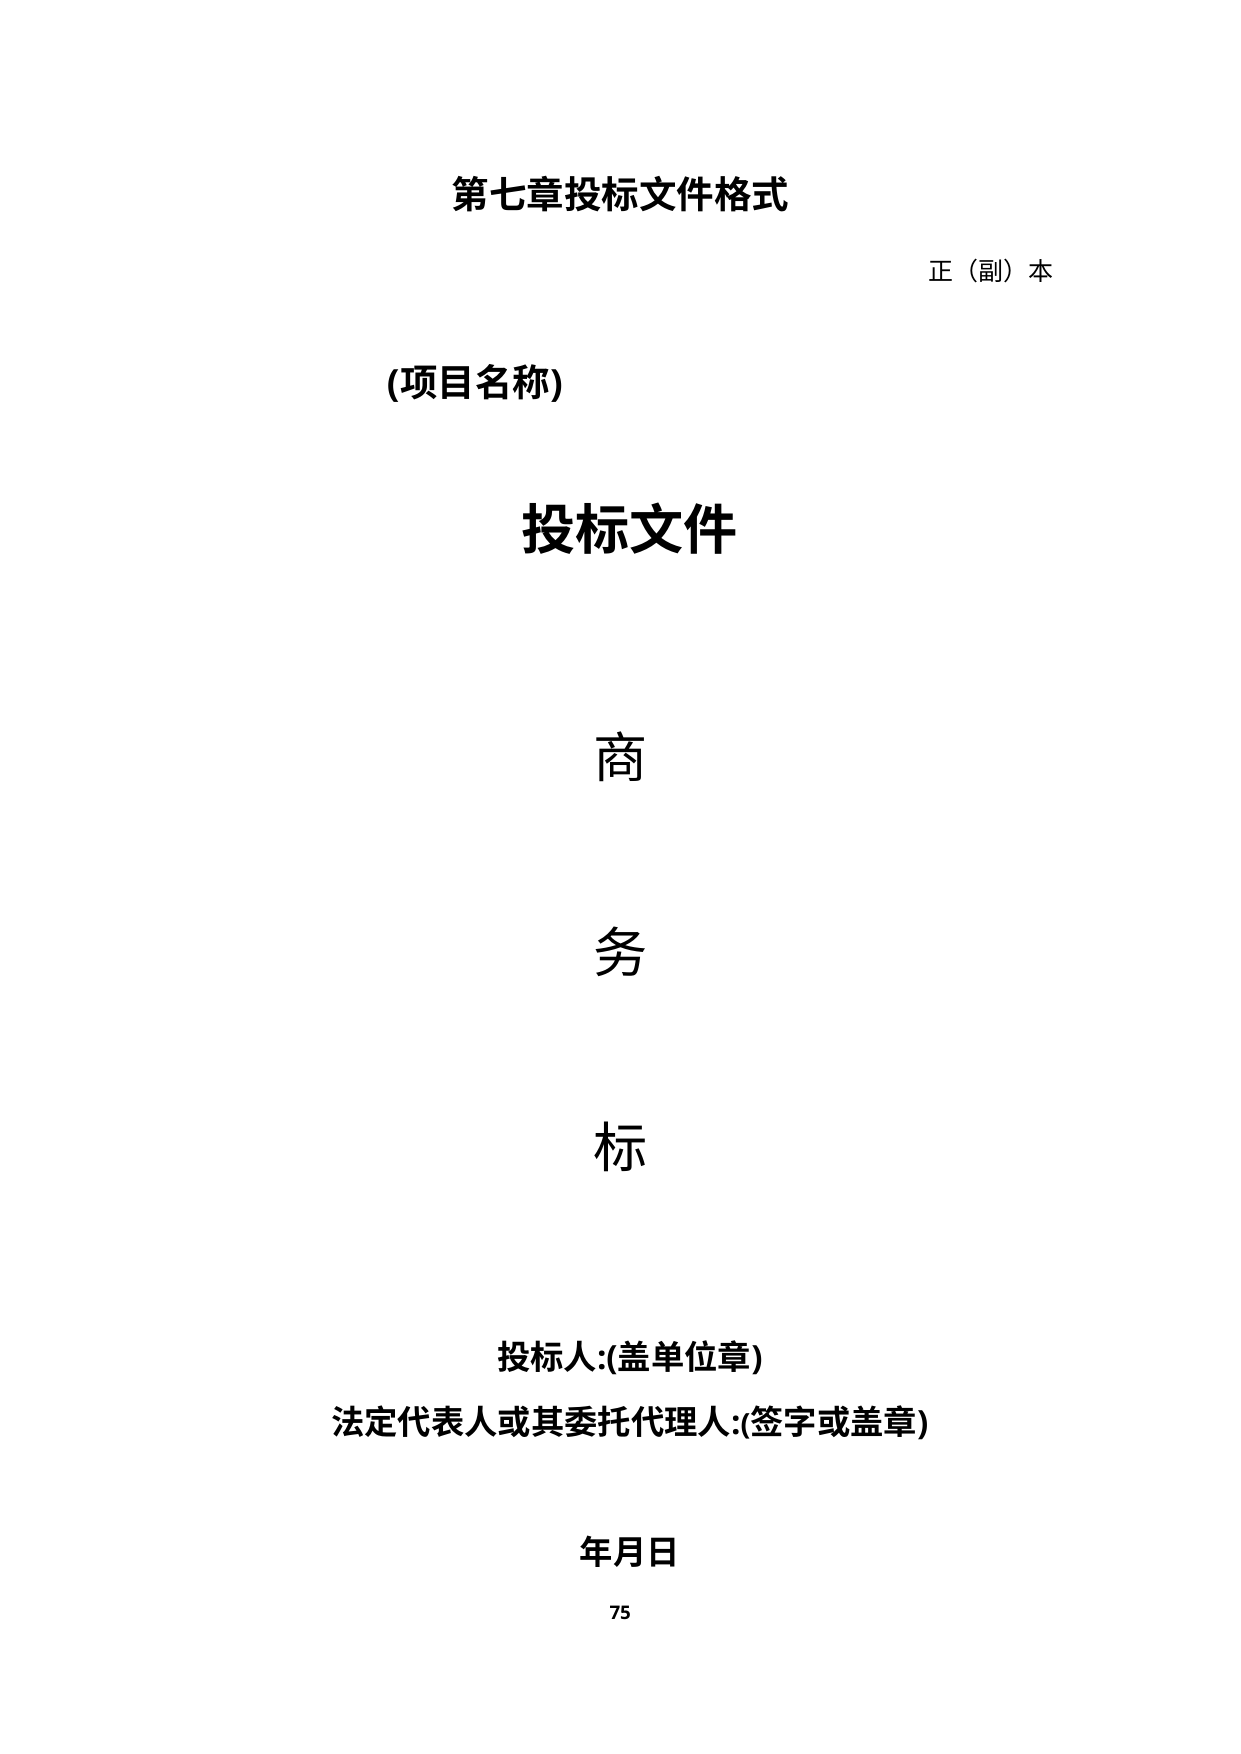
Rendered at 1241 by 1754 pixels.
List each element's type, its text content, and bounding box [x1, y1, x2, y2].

text 正（副）本 [187, 237, 1053, 302]
text 标 [187, 1095, 1053, 1192]
text 第七章投标文件格式 [187, 160, 1053, 225]
text 投标文件 [206, 477, 1053, 575]
text 务 [187, 900, 1053, 997]
text (项目名称) [187, 347, 978, 412]
text 年月日 [206, 1517, 1053, 1582]
text 商 [187, 705, 1053, 802]
text 法定代表人或其委托代理人:(签字或盖章) [206, 1387, 1053, 1452]
text 投标人:(盖单位章) [206, 1322, 1053, 1387]
